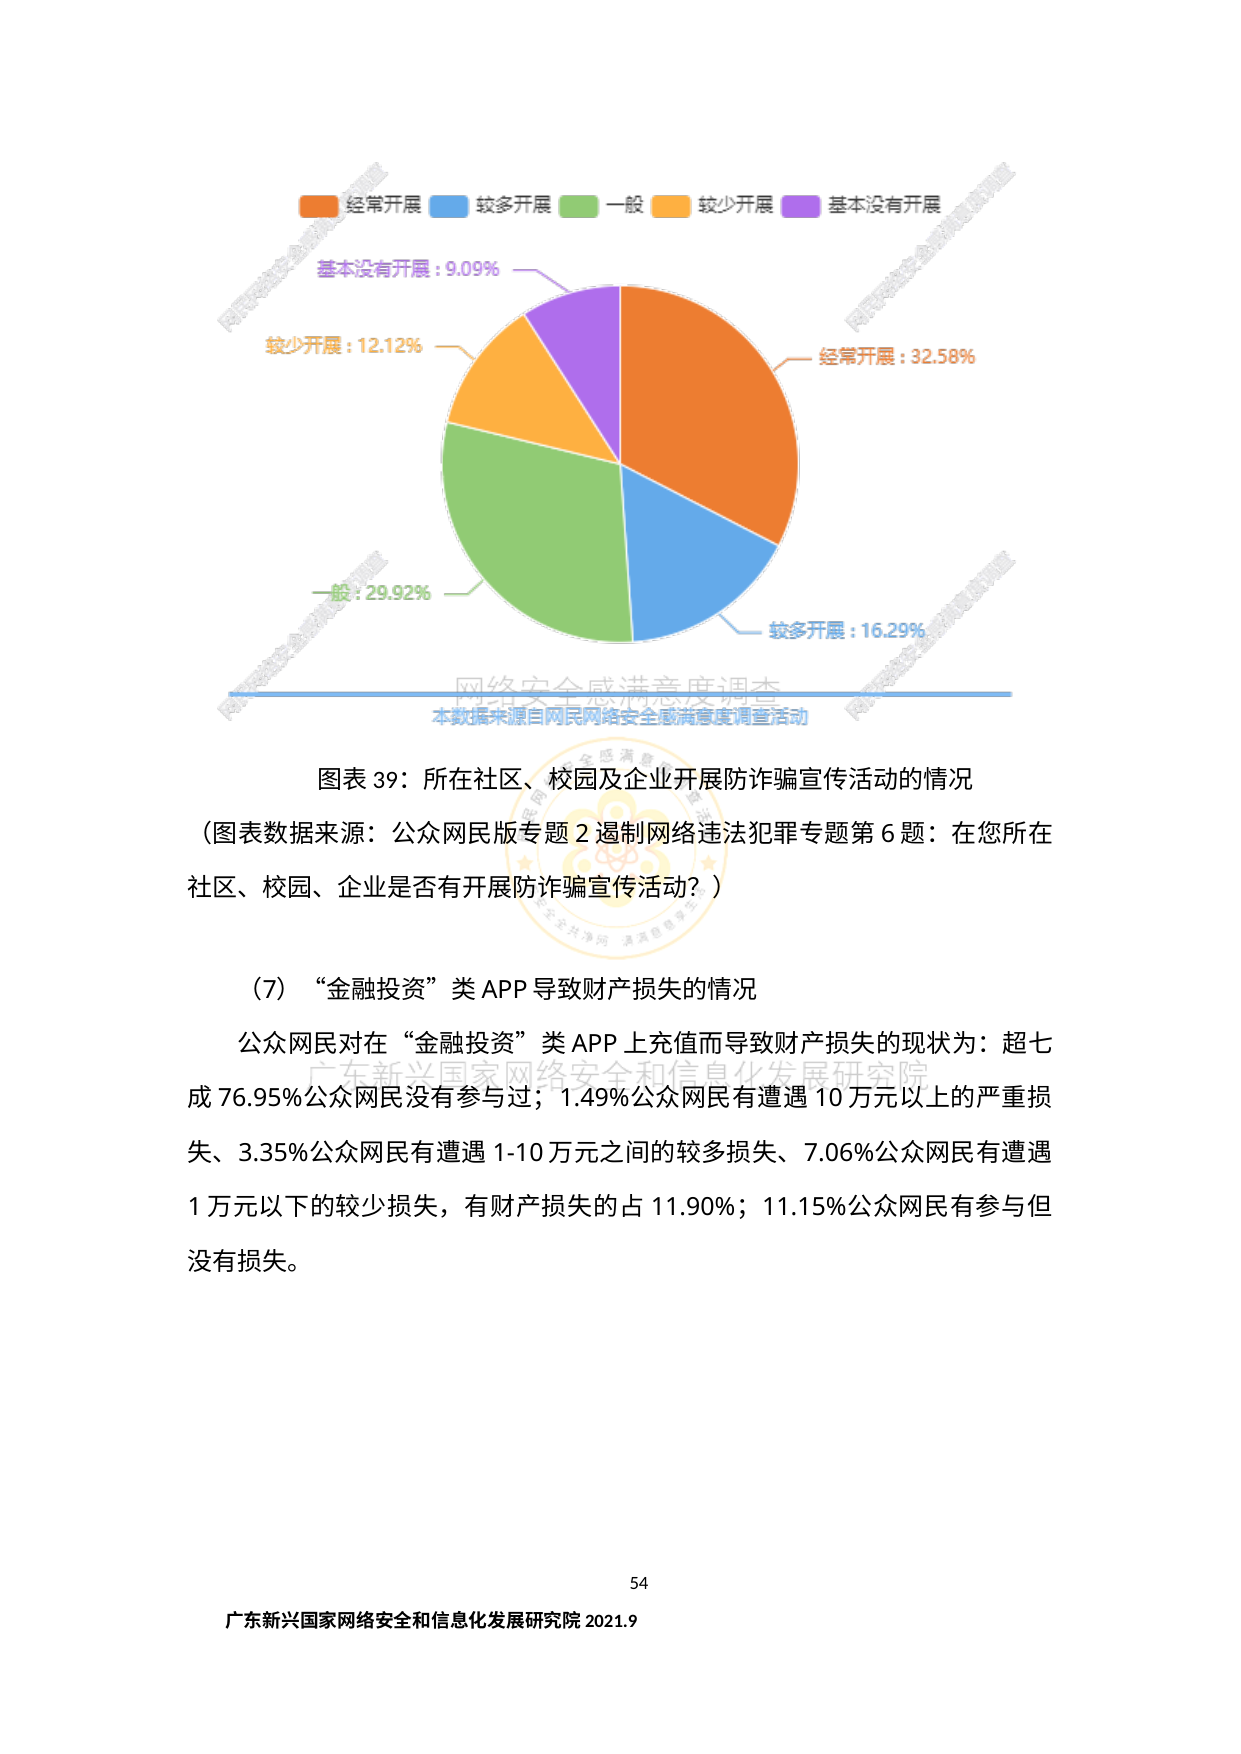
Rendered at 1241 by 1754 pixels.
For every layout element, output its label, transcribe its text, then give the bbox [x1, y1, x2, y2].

text 公众网民对在“金融投资”类APP上充值而导致财产损失的现状为：超七成76.95%公众网民没有参与过；1.49%公众网民有遭遇10万元以上的严重损失、3.35%公众网民有遭遇1-10万元之间的较多损失、7.06%公众网民有遭遇1万元以下的较少损失，有财产损失的占11.90%；11.15%公众网民有参与但没有损失。 [187, 1023, 1053, 1277]
text （图表数据来源：公众网民版专题2遏制网络违法犯罪专题第6题：在您所在社区、校园、企业是否有开展防诈骗宣传活动？） [187, 813, 1053, 904]
text 图表39：所在社区、校园及企业开展防诈骗宣传活动的情况 [187, 759, 1053, 795]
text （7）“金融投资”类APP导致财产损失的情况 [187, 969, 1053, 1005]
picture [202, 150, 1039, 744]
